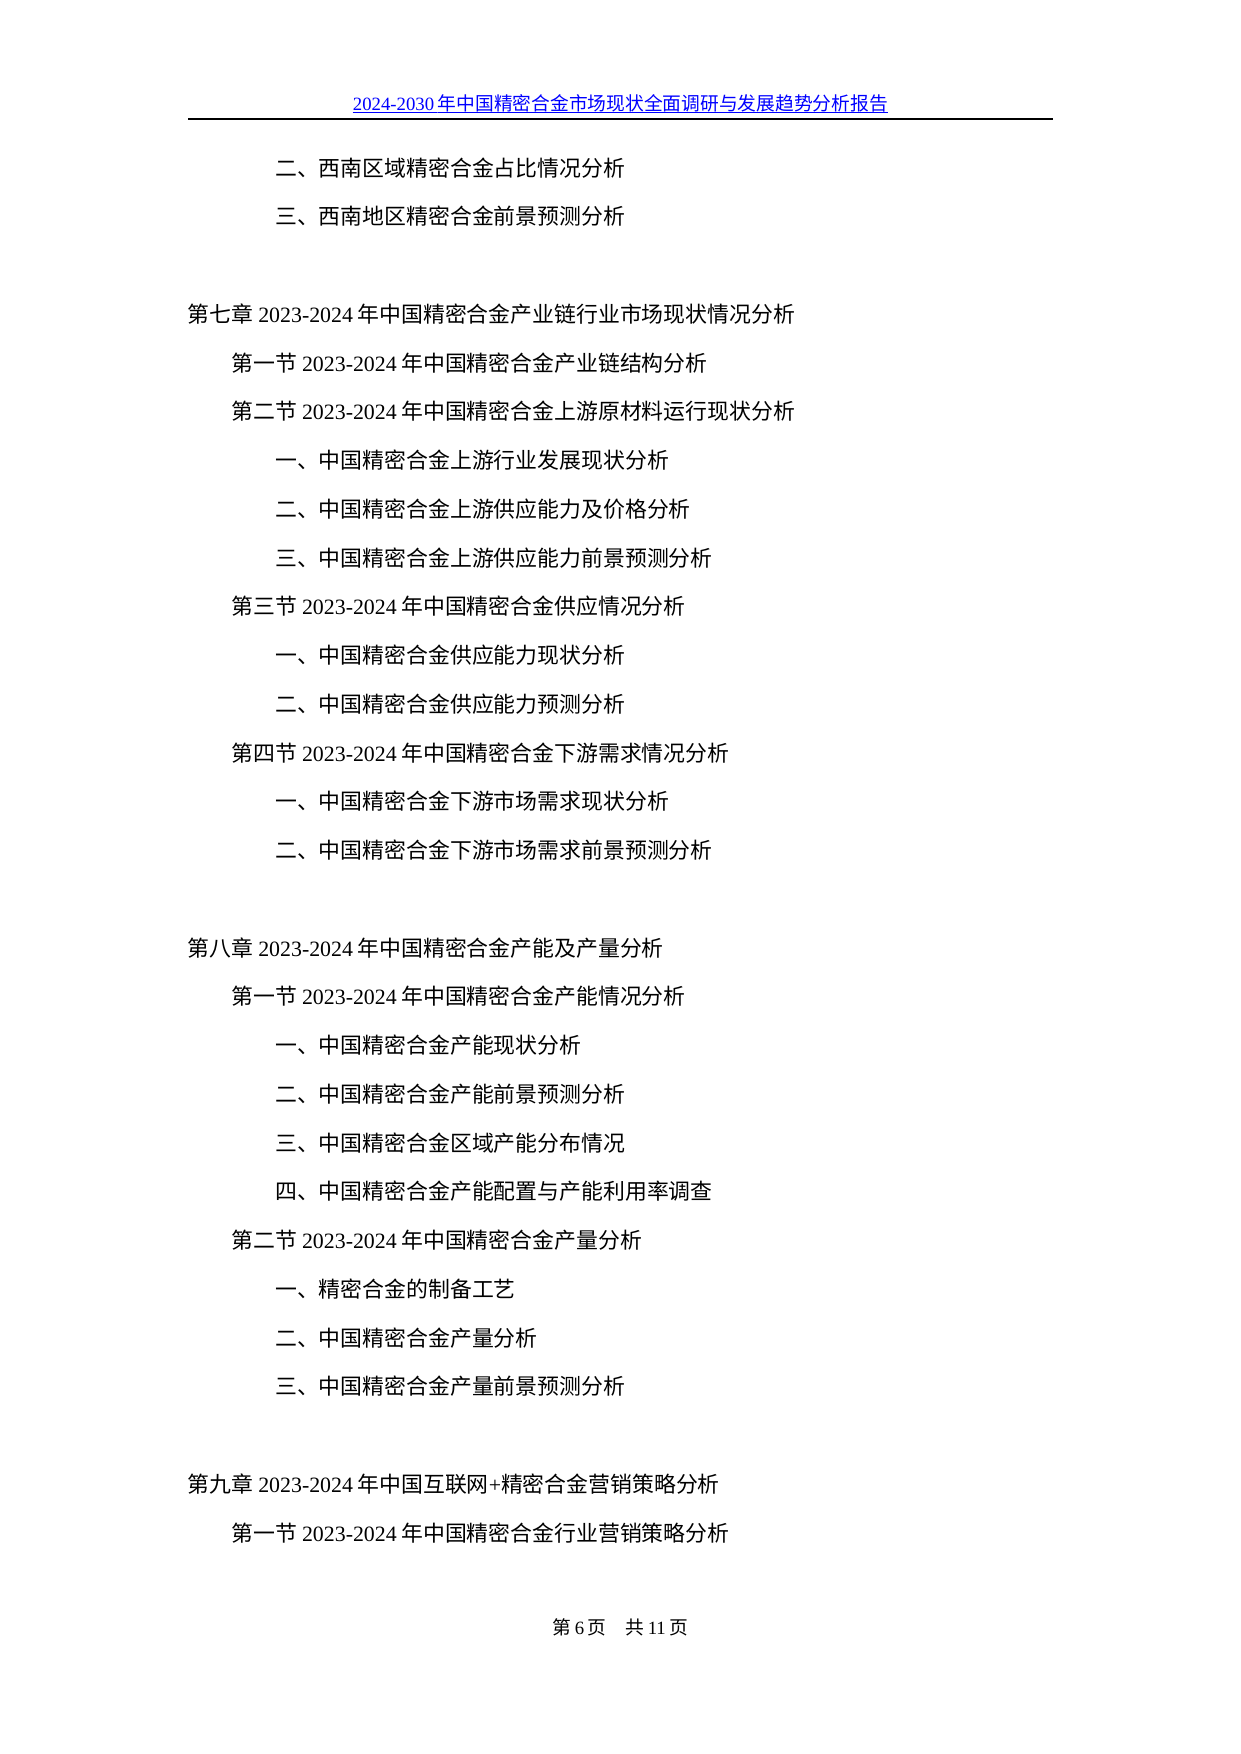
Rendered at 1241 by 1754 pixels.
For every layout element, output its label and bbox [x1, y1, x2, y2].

text [187, 150, 1053, 1548]
